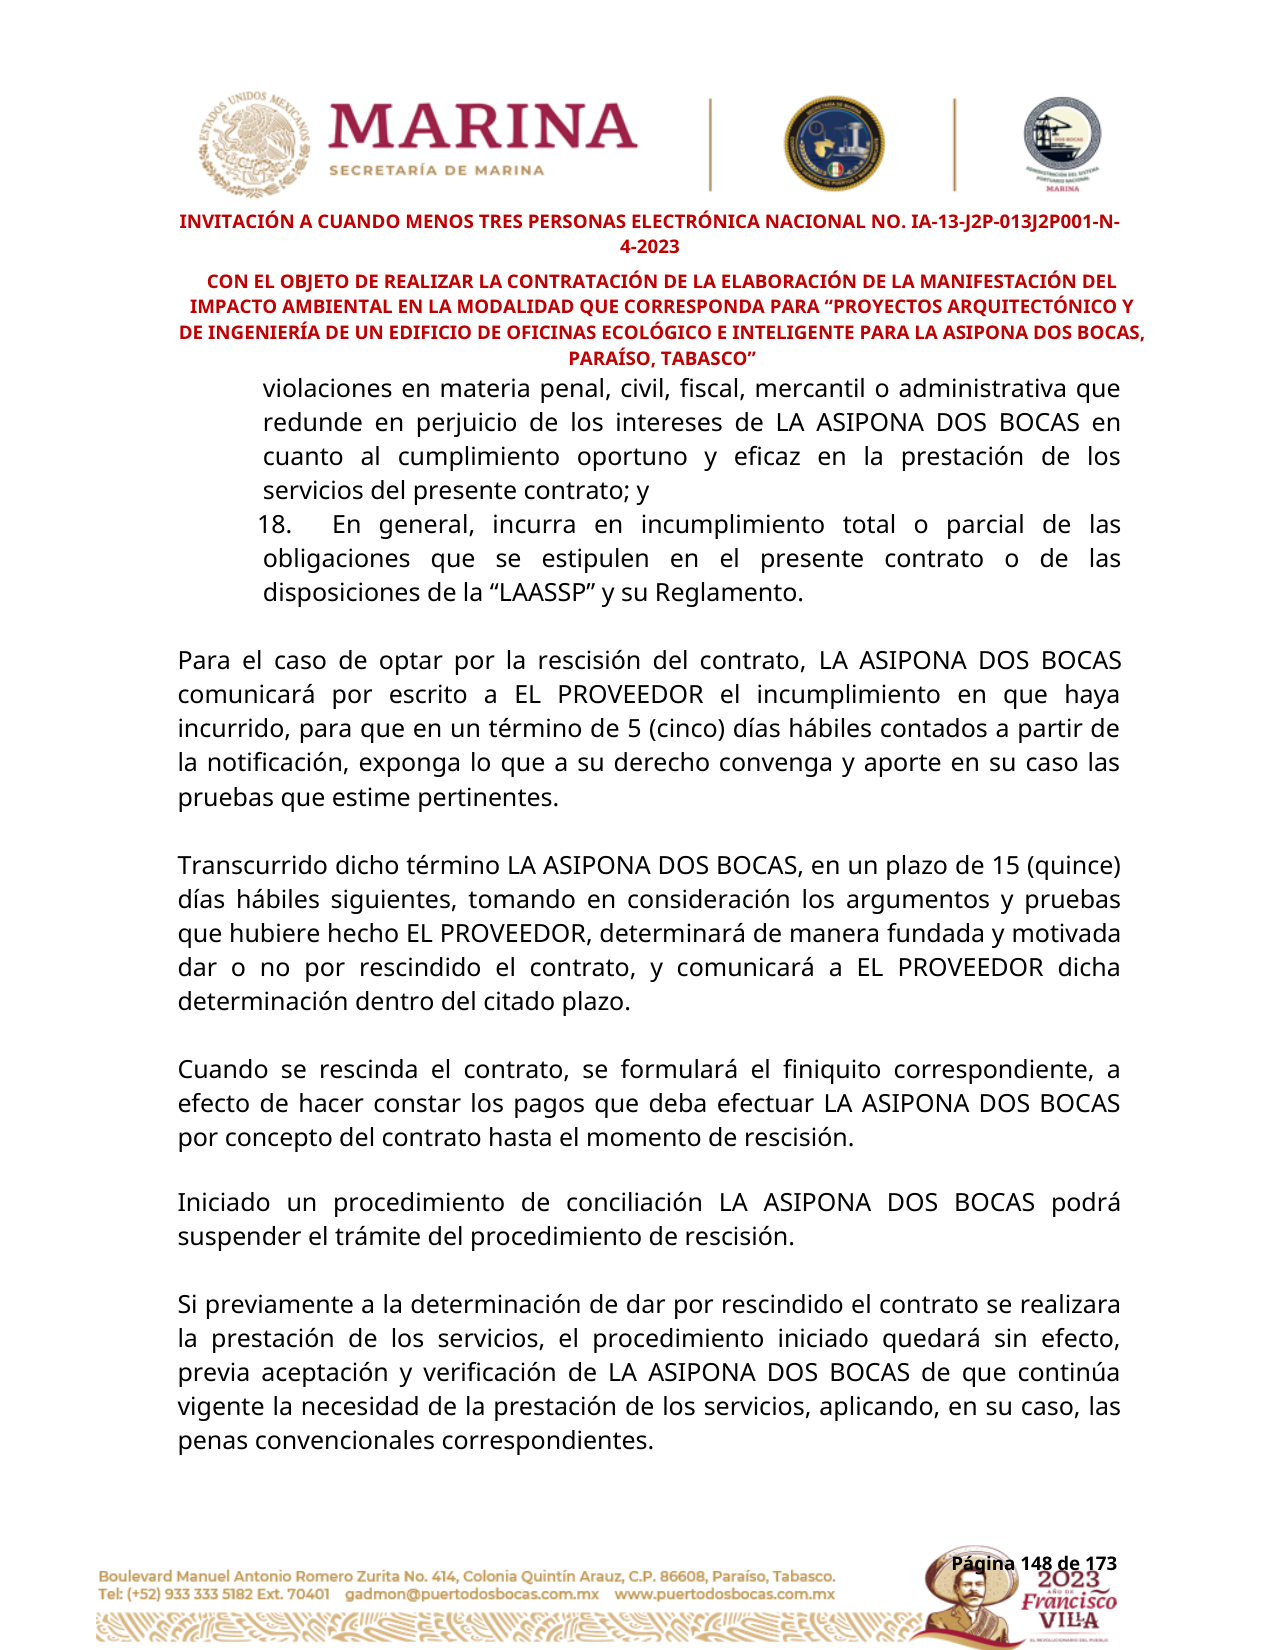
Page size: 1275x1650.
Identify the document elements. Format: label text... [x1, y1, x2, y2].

text Si previamente a la determinación de dar por rescindido el contrato se realizara la prestación de los servicios, el procedimiento iniciado quedará sin efecto, previa aceptación y verificación de LA ASIPONA DOS BOCAS de que continúa vigente la necesidad de la prestación de los servicios, aplicando, en su caso, las penas convencionales correspondientes. [177, 1287, 1122, 1457]
picture [88, 1544, 1124, 1650]
text Cuando se rescinda el contrato, se formulará el finiquito correspondiente, a efecto de hacer constar los pagos que deba efectuar LA ASIPONA DOS BOCAS por concepto del contrato hasta el momento de rescisión. [177, 1052, 1122, 1154]
text Para el caso de optar por la rescisión del contrato, LA ASIPONA DOS BOCAS comunicará por escrito a EL PROVEEDOR el incumplimiento en que haya incurrido, para que en un término de 5 (cinco) días hábiles contados a partir de la notificación, exponga lo que a su derecho convenga y aporte en su caso las pruebas que estime pertinentes. [177, 643, 1122, 813]
text Transcurrido dicho término LA ASIPONA DOS BOCAS, en un plazo de 15 (quince) días hábiles siguientes, tomando en consideración los argumentos y pruebas que hubiere hecho EL PROVEEDOR, determinará de manera fundada y motivada dar o no por rescindido el contrato, y comunicará a EL PROVEEDOR dicha determinación dentro del citado plazo. [177, 847, 1122, 1018]
list En general, incurra en incumplimiento total o parcial de las obligaciones que se estipulen en el presente contrato o de las disposiciones de la “LAASSP” y su Reglamento. [257, 507, 1122, 609]
text Iniciado un procedimiento de conciliación LA ASIPONA DOS BOCAS podrá suspender el trámite del procedimiento de rescisión. [177, 1184, 1122, 1252]
picture [189, 73, 1110, 209]
